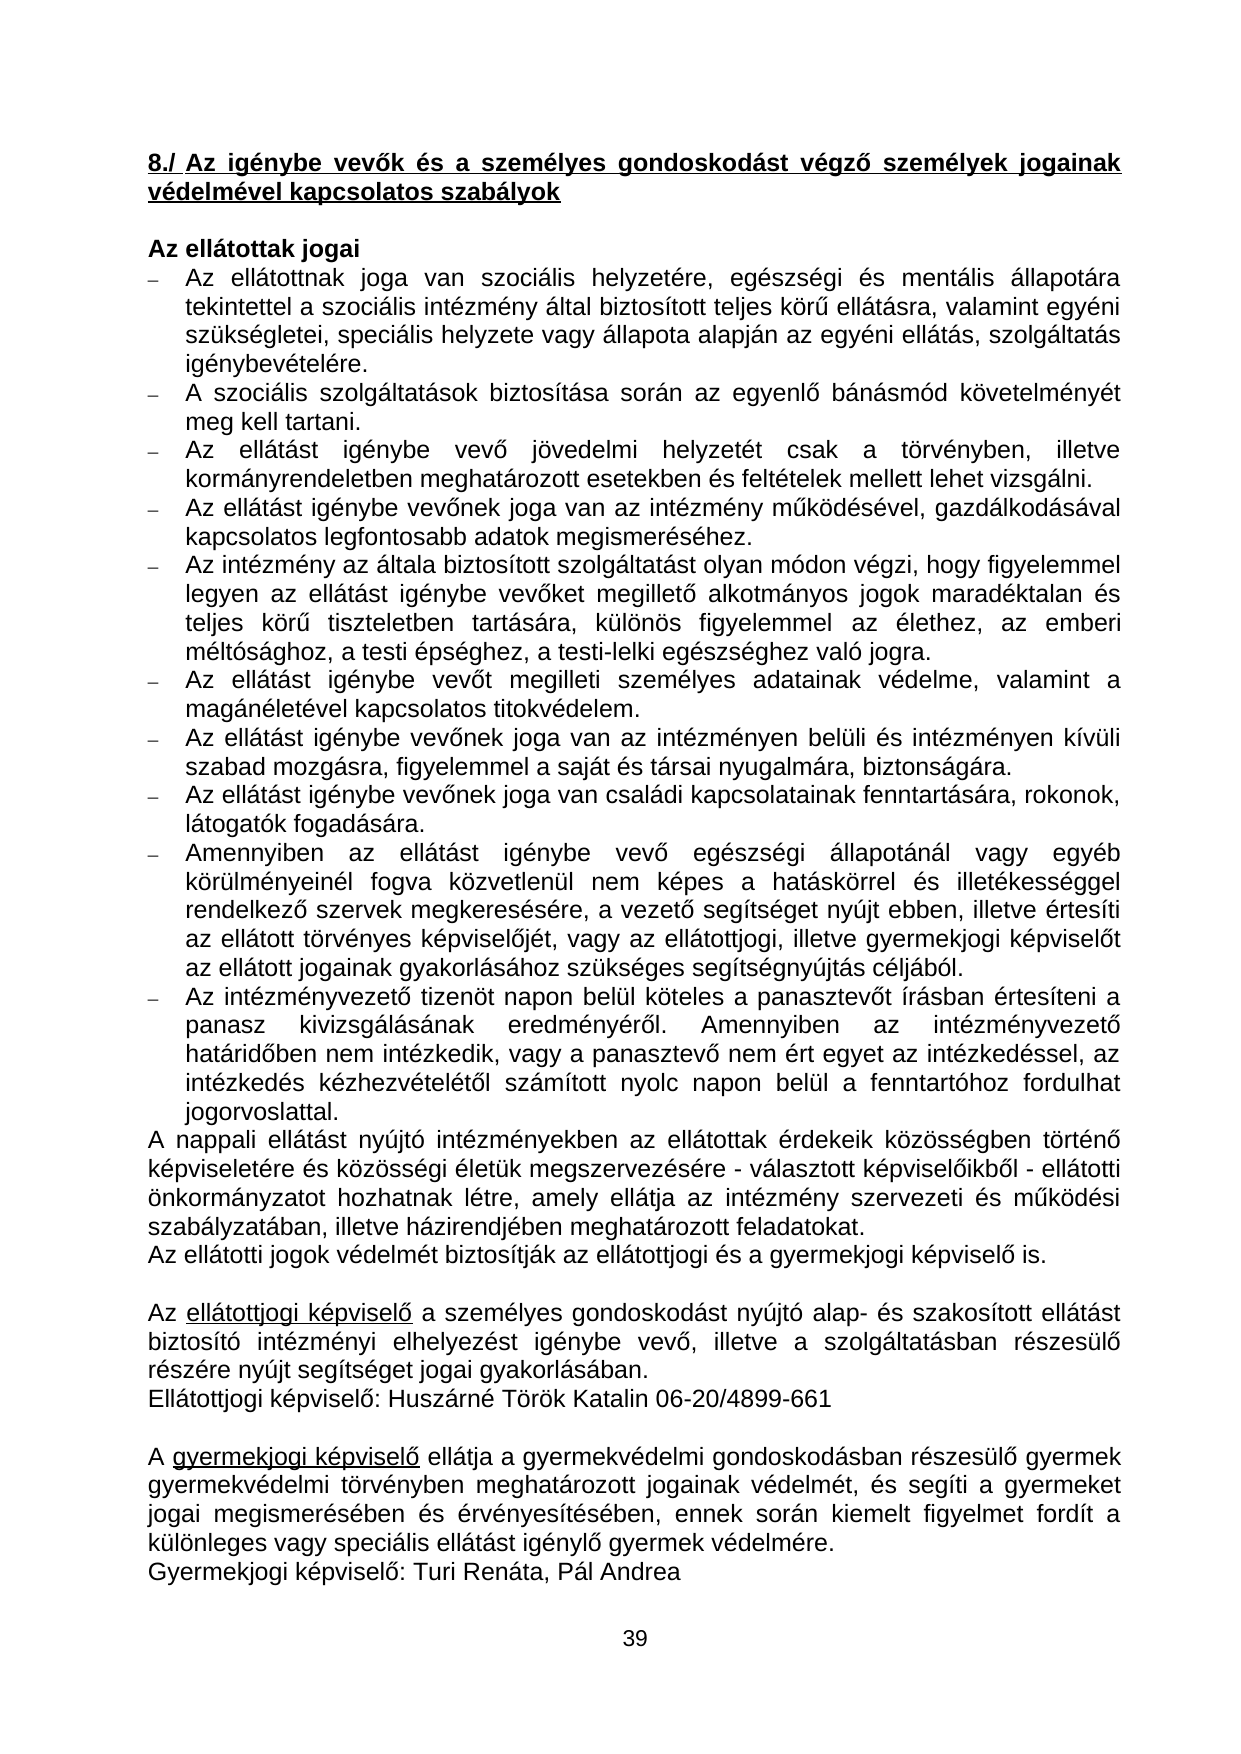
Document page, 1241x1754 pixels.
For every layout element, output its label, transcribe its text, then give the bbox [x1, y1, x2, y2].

text Az ellátottjogi képviselő a személyes gondoskodást nyújtó alap- és szakosított ellátást biztosító intézményi elhelyezést igénybe vevő, illetve a szolgáltatásban részesülő részére nyújt segítséget jogai gyakorlásában. [148, 1298, 1122, 1384]
text Gyermekjogi képviselő: Turi Renáta, Pál Andrea [148, 1556, 1122, 1585]
list Az intézmény az általa biztosított szolgáltatást olyan módon végzi, hogy figyelemmel legyen az ellátást igénybe vevőket megillető alkotmányos jogok maradéktalan és teljes körű tiszteletben tartására, különös figyelemmel az élethez, az emberi méltósághoz, a testi épséghez, a testi-lelki egészséghez való jogra. [148, 550, 1122, 665]
text 8./ Az igénybe vevők és a személyes gondoskodást végző személyek jogainak védelmével kapcsolatos szabályok [148, 148, 1122, 205]
text Az ellátottak jogai [148, 234, 1122, 263]
list A szociális szolgáltatások biztosítása során az egyenlő bánásmód követelményét meg kell tartani. [148, 378, 1122, 435]
list Az ellátottnak joga van szociális helyzetére, egészségi és mentális állapotára tekintettel a szociális intézmény által biztosított teljes körű ellátásra, valamint egyéni szükségletei, speciális helyzete vagy állapota alapján az egyéni ellátás, szolgáltatás igénybevételére. [148, 263, 1122, 378]
text A gyermekjogi képviselő ellátja a gyermekvédelmi gondoskodásban részesülő gyermek gyermekvédelmi törvényben meghatározott jogainak védelmét, és segíti a gyermeket jogai megismerésében és érvényesítésében, ennek során kiemelt figyelmet fordít a különleges vagy speciális ellátást igénylő gyermek védelmére. [148, 1441, 1122, 1556]
list Az ellátást igénybe vevőt megilleti személyes adatainak védelme, valamint a magánéletével kapcsolatos titokvédelem. [148, 665, 1122, 723]
list Amennyiben az ellátást igénybe vevő egészségi állapotánál vagy egyéb körülményeinél fogva közvetlenül nem képes a hatáskörrel és illetékességgel rendelkező szervek megkeresésére, a vezető segítséget nyújt ebben, illetve értesíti az ellátott törvényes képviselőjét, vagy az ellátottjogi, illetve gyermekjogi képviselőt az ellátott jogainak gyakorlásához szükséges segítségnyújtás céljából. [148, 838, 1122, 981]
text A nappali ellátást nyújtó intézményekben az ellátottak érdekeik közösségben történő képviseletére és közösségi életük megszervezésére - választott képviselőikből - ellátotti önkormányzatot hozhatnak létre, amely ellátja az intézmény szervezeti és működési szabályzatában, illetve házirendjében meghatározott feladatokat. [148, 1125, 1122, 1240]
list Az ellátást igénybe vevőnek joga van az intézmény működésével, gazdálkodásával kapcsolatos legfontosabb adatok megismeréséhez. [148, 493, 1122, 550]
text Ellátottjogi képviselő: Huszárné Török Katalin 06-20/4899-661 [148, 1384, 1122, 1413]
text Az ellátotti jogok védelmét biztosítják az ellátottjogi és a gyermekjogi képviselő is. [148, 1240, 1122, 1269]
list Az intézményvezető tizenöt napon belül köteles a panasztevőt írásban értesíteni a panasz kivizsgálásának eredményéről. Amennyiben az intézményvezető határidőben nem intézkedik, vagy a panasztevő nem ért egyet az intézkedéssel, az intézkedés kézhezvételétől számított nyolc napon belül a fenntartóhoz fordulhat jogorvoslattal. [148, 981, 1122, 1125]
list Az ellátást igénybe vevő jövedelmi helyzetét csak a törvényben, illetve kormányrendeletben meghatározott esetekben és feltételek mellett lehet vizsgálni. [148, 435, 1122, 493]
list Az ellátást igénybe vevőnek joga van családi kapcsolatainak fenntartására, rokonok, látogatók fogadására. [148, 780, 1122, 838]
list Az ellátást igénybe vevőnek joga van az intézményen belüli és intézményen kívüli szabad mozgásra, figyelemmel a saját és társai nyugalmára, biztonságára. [148, 723, 1122, 780]
